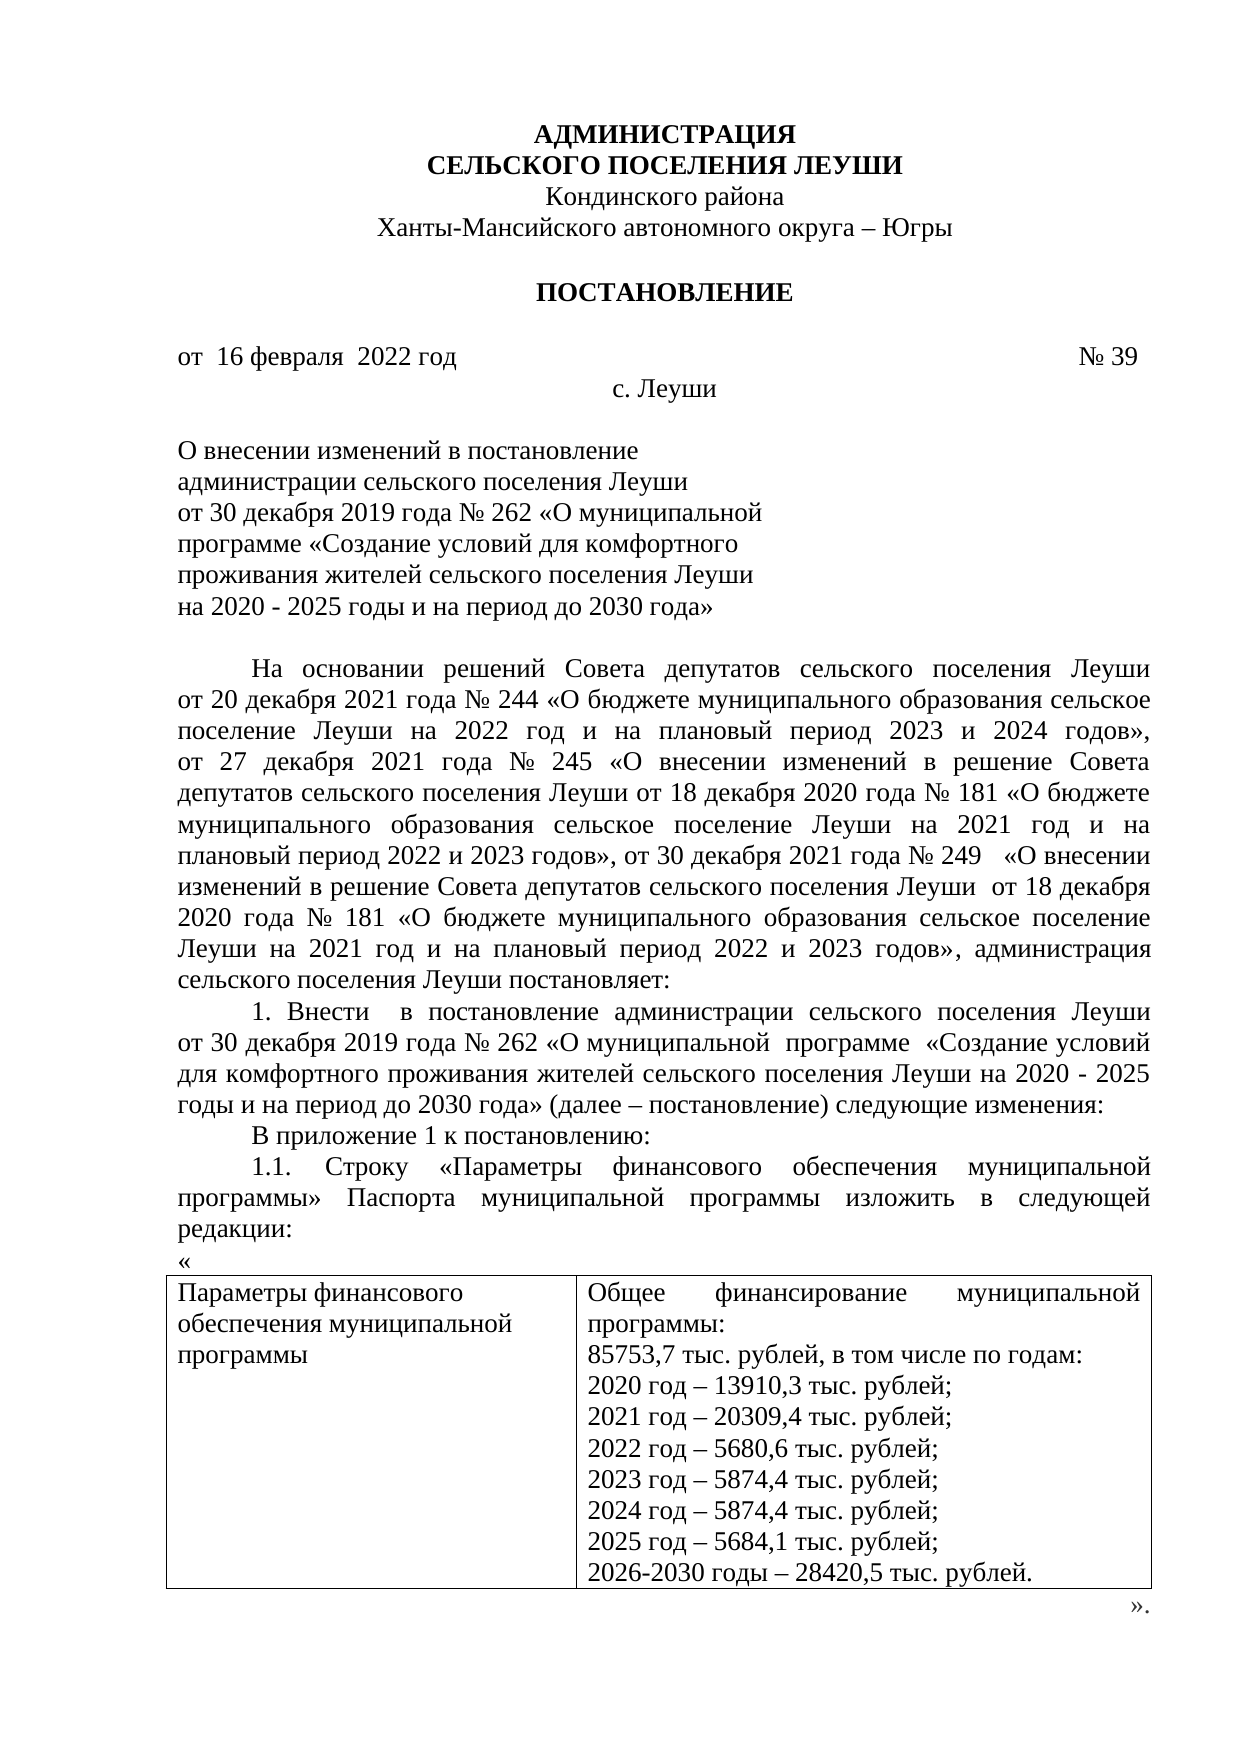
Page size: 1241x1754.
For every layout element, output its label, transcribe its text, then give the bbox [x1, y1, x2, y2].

text На основании решений Совета депутатов сельского поселения Леуши от 20 декабря 2021 года № 244 «О бюджете муниципального образования сельское поселение Леуши на 2022 год и на плановый период 2023 и 2024 годов», от 27 декабря 2021 года № 245 «О внесении изменений в решение Совета депутатов сельского поселения Леуши от 18 декабря 2020 года № 181 «О бюджете муниципального образования сельское поселение Леуши на 2021 год и на плановый период 2022 и 2023 годов», от 30 декабря 2021 года № 249 «О внесении изменений в решение Совета депутатов сельского поселения Леуши от 18 декабря 2020 года № 181 «О бюджете муниципального образования сельское поселение Леуши на 2021 год и на плановый период 2022 и 2023 годов», администрация сельского поселения Леуши постановляет: [177, 652, 1152, 994]
text от 16 февраля 2022 год № 39 [177, 341, 1152, 372]
text ПОСТАНОВЛЕНИЕ [177, 276, 1152, 307]
text на 2020 - 2025 годы и на период до 2030 года» [177, 590, 1152, 621]
text от 30 декабря 2019 года № 262 «О муниципальной [177, 496, 1152, 527]
text программе «Создание условий для комфортного [177, 527, 1152, 558]
text администрации сельского поселения Леуши [177, 465, 1152, 496]
text СЕЛЬСКОГО ПОСЕЛЕНИЯ ЛЕУШИ [177, 149, 1152, 180]
text О внесении изменений в постановление [177, 434, 1152, 465]
table_header Общее финансирование муниципальной программы: 85753,7 тыс. рублей, в том числе по годам: 2020 год – 13910,3 тыс. рублей; 2021 год – 20309,4 тыс. рублей; 2022 год – 5680,6 тыс. рублей; 2023 год – 5874,4 тыс. рублей; 2024 год – 5874,4 тыс. рублей; 2025 год – 5684,1 тыс. рублей; 2026-2030 годы – 28420,5 тыс. рублей. [577, 1276, 1151, 1587]
text проживания жителей сельского поселения Леуши [177, 558, 1152, 590]
text В приложение 1 к постановлению: [177, 1119, 1152, 1150]
text с. Леуши [177, 372, 1152, 403]
text АДМИНИСТРАЦИЯ [177, 118, 1152, 149]
text Ханты-Мансийского автономного округа – Югры [177, 212, 1152, 243]
text « [177, 1244, 1152, 1275]
table_header Параметры финансового обеспечения муниципальной программы [167, 1276, 576, 1587]
text Кондинского района [177, 180, 1152, 212]
list Строку «Параметры финансового обеспечения муниципальной программы» Паспорта муниципальной программы изложить в следующей редакции: [177, 1150, 1152, 1244]
text 1. Внести в постановление администрации сельского поселения Леуши от 30 декабря 2019 года № 262 «О муниципальной программе «Создание условий для комфортного проживания жителей сельского поселения Леуши на 2020 - 2025 годы и на период до 2030 года» (далее – постановление) следующие изменения: [177, 994, 1152, 1119]
text ». [177, 1589, 1152, 1619]
